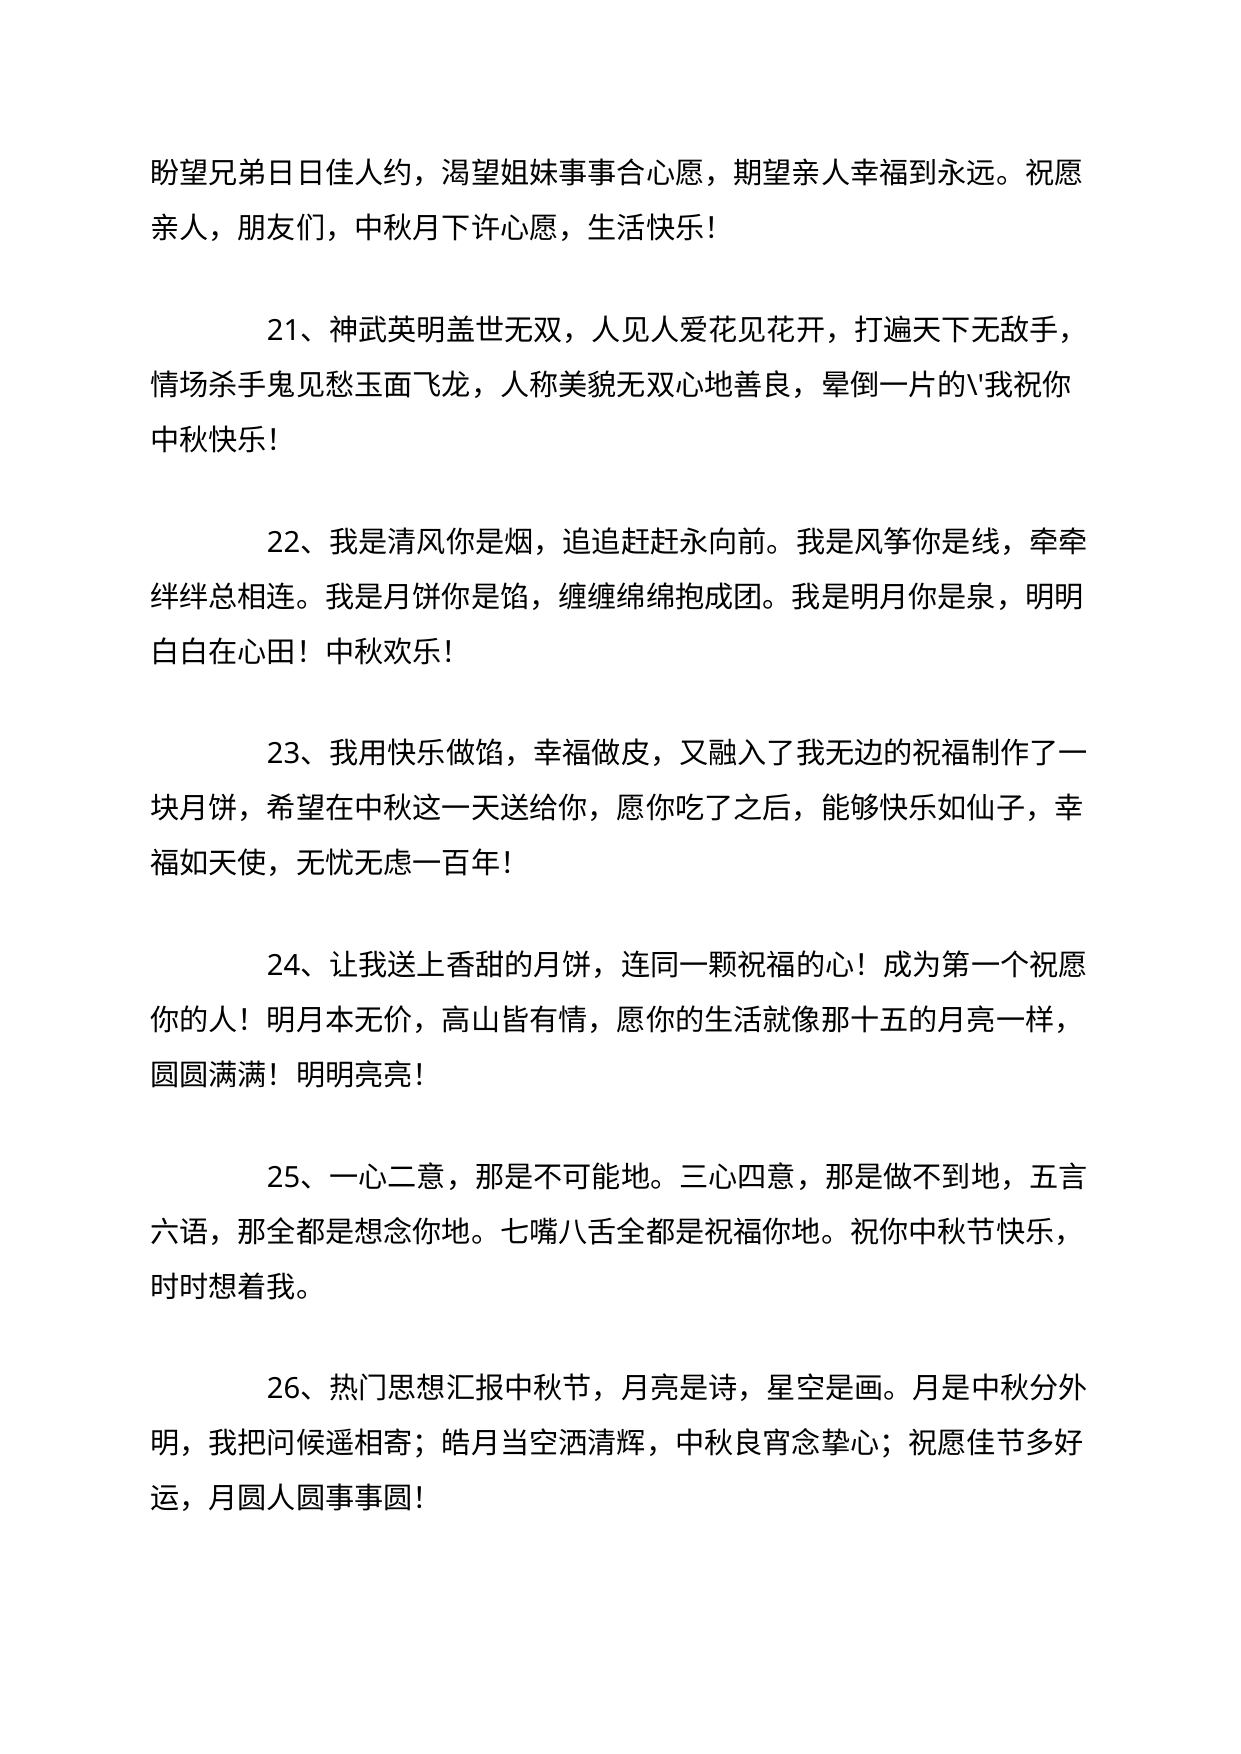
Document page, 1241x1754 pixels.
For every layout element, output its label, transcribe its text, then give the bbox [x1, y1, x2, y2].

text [150, 150, 1090, 247]
text 22、我是清风你是烟，追追赶赶永向前。我是风筝你是线，牵牵绊绊总相连。我是月饼你是馅，缠缠绵绵抱成团。我是明月你是泉，明明白白在心田！中秋欢乐！ [150, 518, 1090, 671]
text 26、热门思想汇报中秋节，月亮是诗，星空是画。月是中秋分外明，我把问候遥相寄；皓月当空洒清辉，中秋良宵念挚心；祝愿佳节多好运，月圆人圆事事圆！ [150, 1365, 1090, 1517]
text 23、我用快乐做馅，幸福做皮，又融入了我无边的祝福制作了一块月饼，希望在中秋这一天送给你，愿你吃了之后，能够快乐如仙子，幸福如天使，无忧无虑一百年！ [150, 730, 1090, 882]
text 21、神武英明盖世无双，人见人爱花见花开，打遍天下无敌手，情场杀手鬼见愁玉面飞龙，人称美貌无双心地善良，晕倒一片的\'我祝你中秋快乐！ [150, 307, 1090, 459]
text 25、一心二意，那是不可能地。三心四意，那是做不到地，五言六语，那全都是想念你地。七嘴八舌全都是祝福你地。祝你中秋节快乐，时时想着我。 [150, 1153, 1090, 1306]
text 24、让我送上香甜的月饼，连同一颗祝福的心！成为第一个祝愿你的人！明月本无价，高山皆有情，愿你的生活就像那十五的月亮一样，圆圆满满！明明亮亮！ [150, 942, 1090, 1094]
